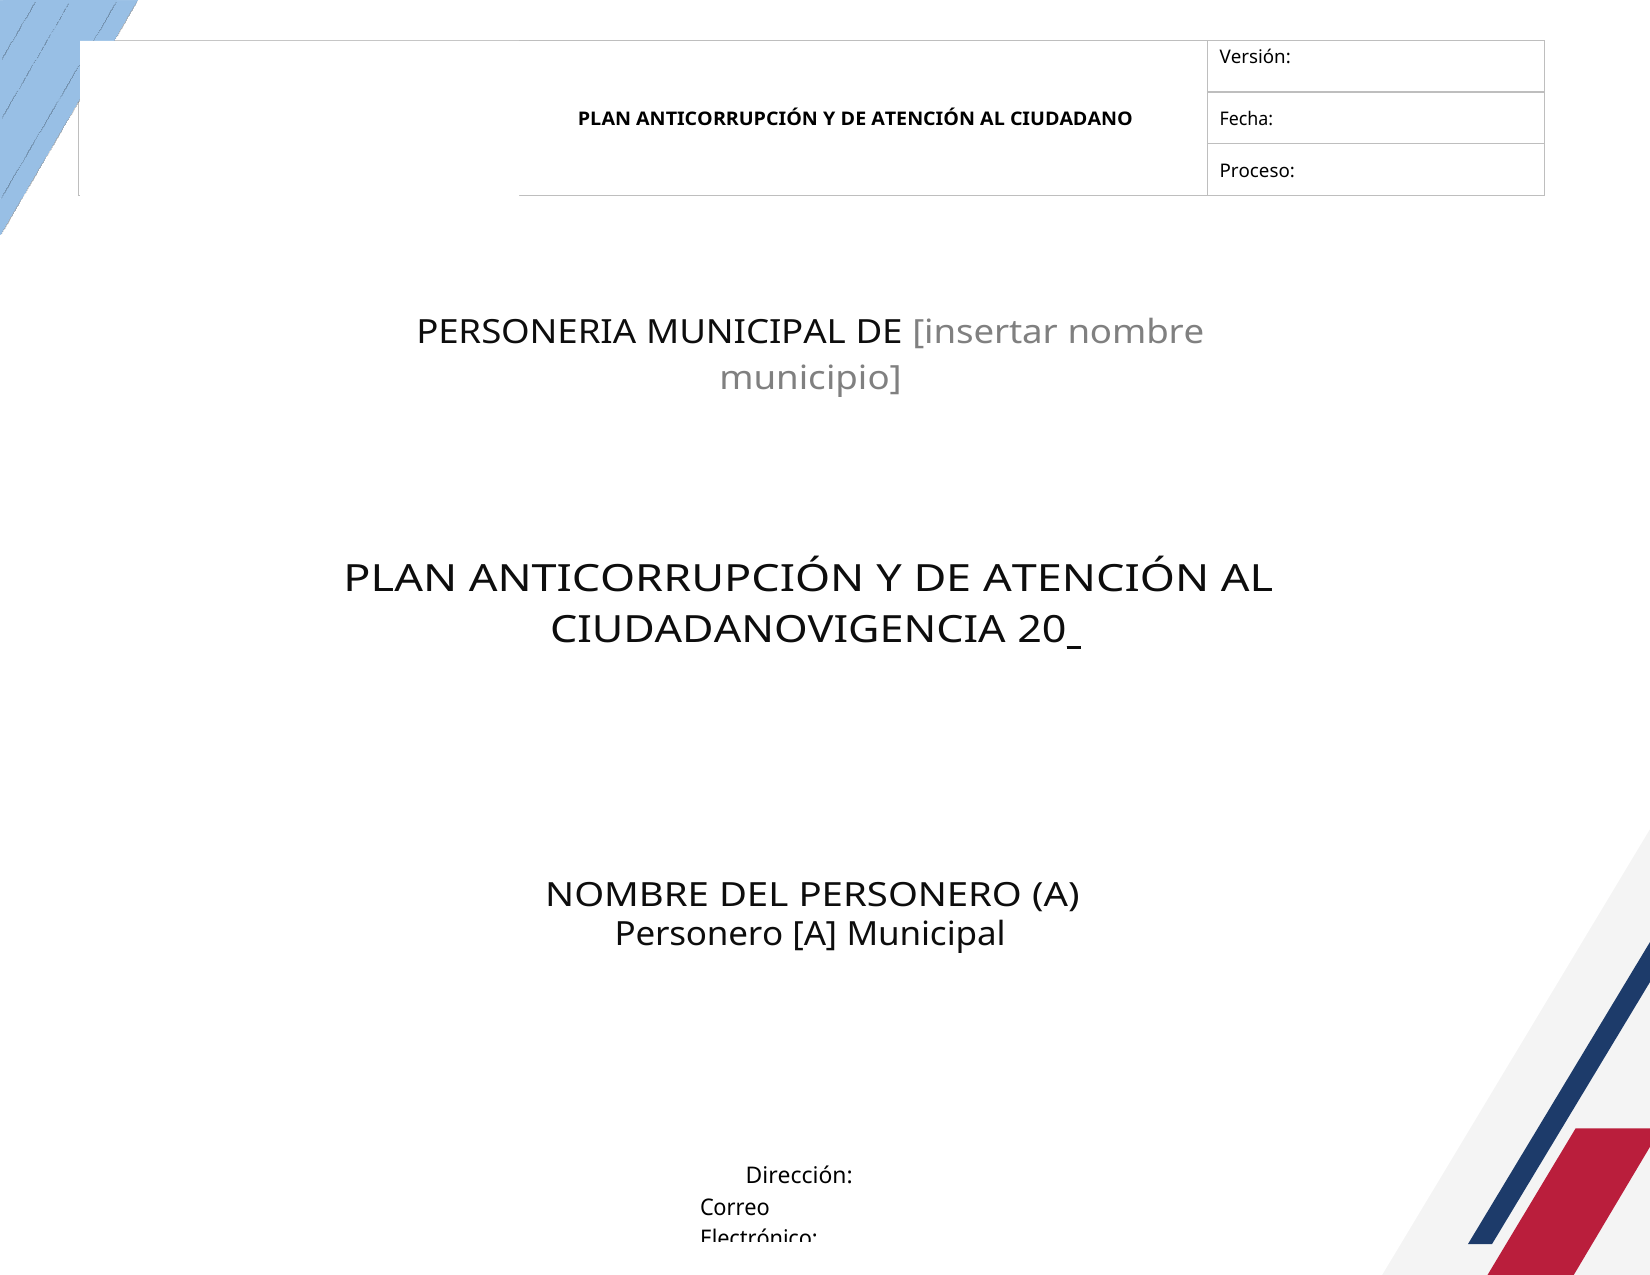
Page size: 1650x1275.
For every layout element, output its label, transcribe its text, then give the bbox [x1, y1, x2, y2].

picture [0, 0, 138, 235]
title PLAN ANTICORRUPCIÓN Y DE ATENCIÓN AL CIUDADANOVIGENCIA 20 [331, 552, 1285, 654]
text PERSONERIA MUNICIPAL DE [insertar nombre municipio] [336, 308, 1285, 399]
text NOMBRE DEL PERSONERO (A) [336, 875, 1288, 914]
text Personero [A] Municipal [335, 914, 1285, 953]
